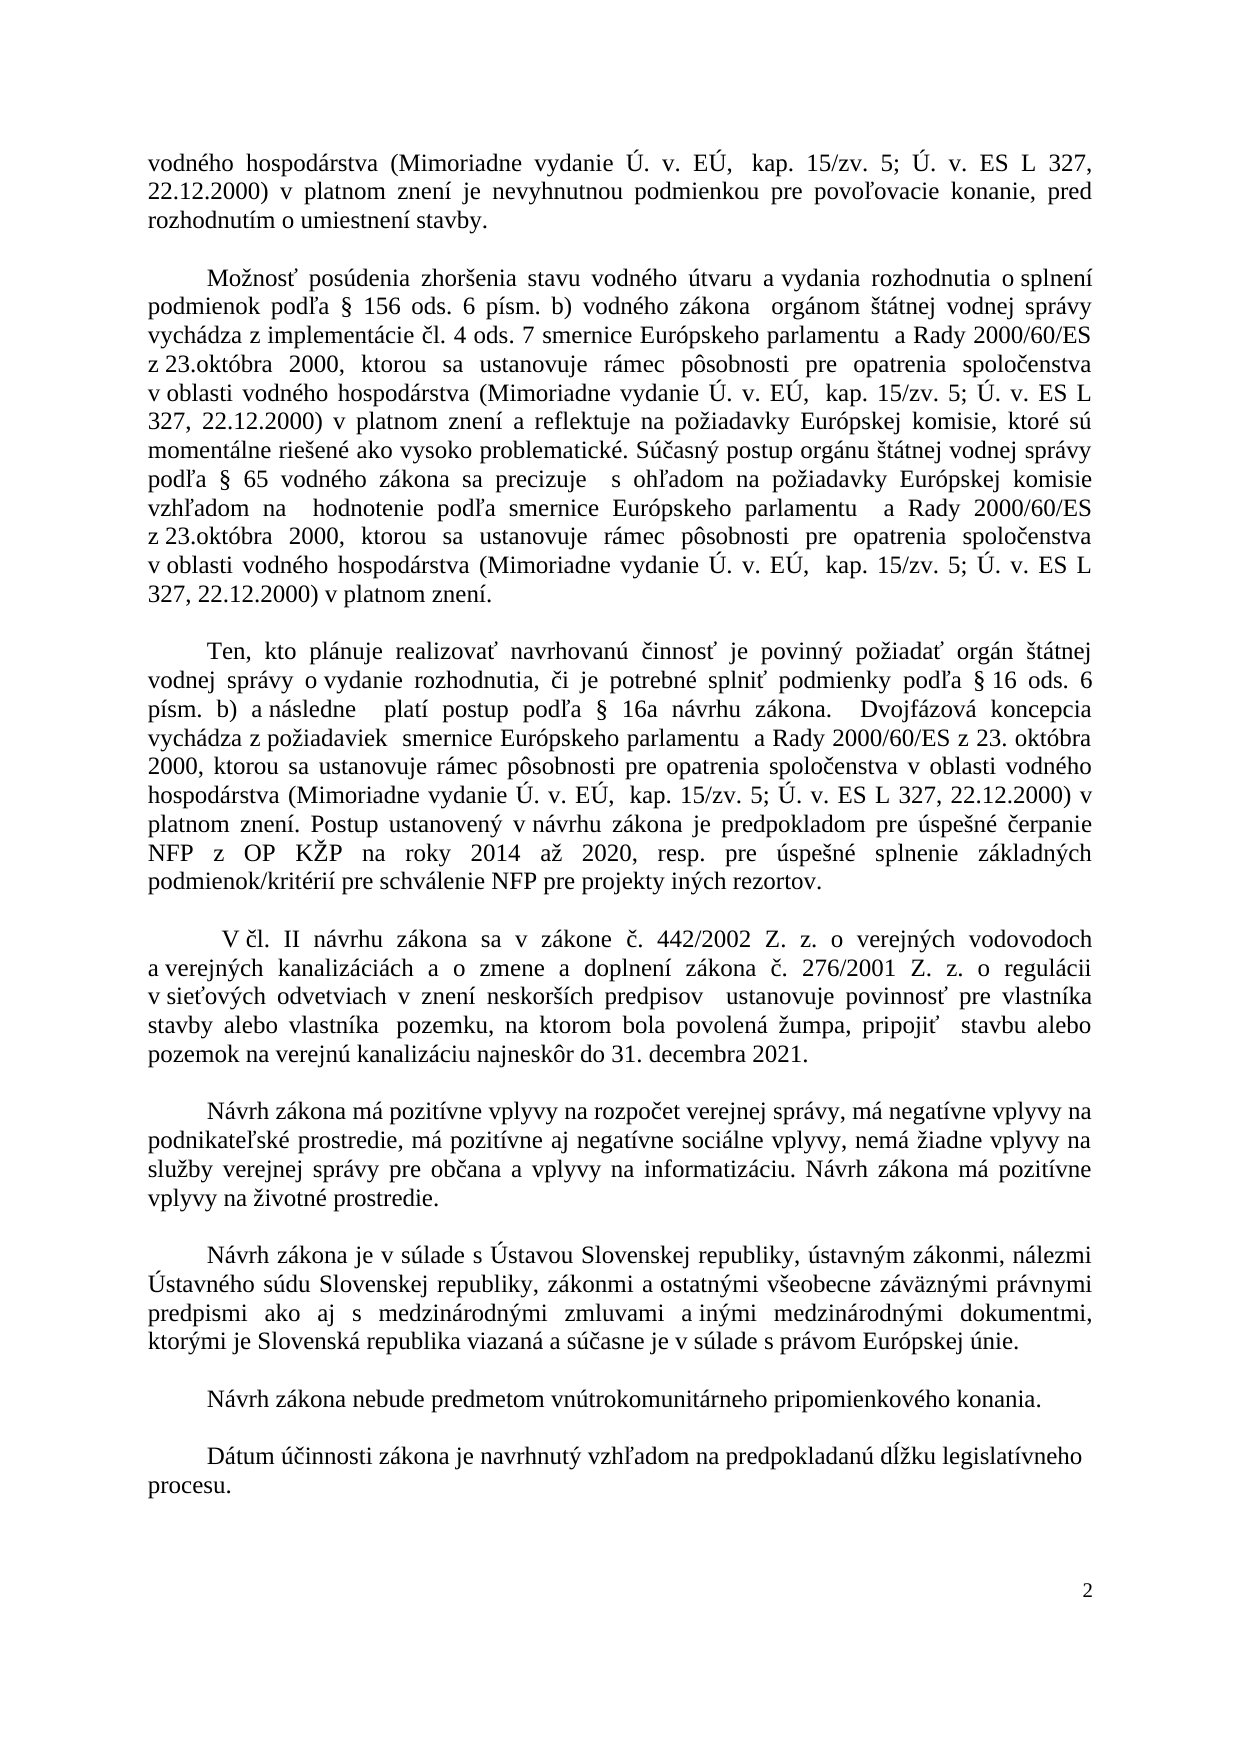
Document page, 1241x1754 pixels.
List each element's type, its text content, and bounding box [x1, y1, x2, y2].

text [148, 148, 1093, 234]
text Návrh zákona je v súlade s Ústavou Slovenskej republiky, ústavným zákonmi, nálezmi Ústavného súdu Slovenskej republiky, zákonmi a ostatnými všeobecne záväznými právnymi predpismi ako aj s medzinárodnými zmluvami a inými medzinárodnými dokumentmi, ktorými je Slovenská republika viazaná a súčasne je v súlade s právom Európskej únie. [148, 1240, 1093, 1355]
text Ten, kto plánuje realizovať navrhovanú činnosť je povinný požiadať orgán štátnej vodnej správy o vydanie rozhodnutia, či je potrebné splniť podmienky podľa § 16 ods. 6 písm. b) a následne platí postup podľa § 16a návrhu zákona. Dvojfázová koncepcia vychádza z požiadaviek smernice Európskeho parlamentu a Rady 2000/60/ES z 23. októbra 2000, ktorou sa ustanovuje rámec pôsobnosti pre opatrenia spoločenstva v oblasti vodného hospodárstva (Mimoriadne vydanie Ú. v. EÚ, kap. 15/zv. 5; Ú. v. ES L 327, 22.12.2000) v platnom znení. Postup ustanovený v návrhu zákona je predpokladom pre úspešné čerpanie NFP z OP KŽP na roky 2014 až 2020, resp. pre úspešné splnenie základných podmienok/kritérií pre schválenie NFP pre projekty iných rezortov. [148, 636, 1093, 895]
text Možnosť posúdenia zhoršenia stavu vodného útvaru a vydania rozhodnutia o splnení podmienok podľa § 156 ods. 6 písm. b) vodného zákona orgánom štátnej vodnej správy vychádza z implementácie čl. 4 ods. 7 smernice Európskeho parlamentu a Rady 2000/60/ES z 23.októbra 2000, ktorou sa ustanovuje rámec pôsobnosti pre opatrenia spoločenstva v oblasti vodného hospodárstva (Mimoriadne vydanie Ú. v. EÚ, kap. 15/zv. 5; Ú. v. ES L 327, 22.12.2000) v platnom znení a reflektuje na požiadavky Európskej komisie, ktoré sú momentálne riešené ako vysoko problematické. Súčasný postup orgánu štátnej vodnej správy podľa § 65 vodného zákona sa precizuje s ohľadom na požiadavky Európskej komisie vzhľadom na hodnotenie podľa smernice Európskeho parlamentu a Rady 2000/60/ES z 23.októbra 2000, ktorou sa ustanovuje rámec pôsobnosti pre opatrenia spoločenstva v oblasti vodného hospodárstva (Mimoriadne vydanie Ú. v. EÚ, kap. 15/zv. 5; Ú. v. ES L 327, 22.12.2000) v platnom znení. [148, 263, 1093, 608]
text V čl. II návrhu zákona sa v zákone č. 442/2002 Z. z. o verejných vodovodoch a verejných kanalizáciách a o zmene a doplnení zákona č. 276/2001 Z. z. o regulácii v sieťových odvetviach v znení neskorších predpisov ustanovuje povinnosť pre vlastníka stavby alebo vlastníka pozemku, na ktorom bola povolená žumpa, pripojiť stavbu alebo pozemok na verejnú kanalizáciu najneskôr do 31. decembra 2021. [148, 924, 1093, 1068]
text Návrh zákona nebude predmetom vnútrokomunitárneho pripomienkového konania. [148, 1384, 1093, 1413]
text Návrh zákona má pozitívne vplyvy na rozpočet verejnej správy, má negatívne vplyvy na podnikateľské prostredie, má pozitívne aj negatívne sociálne vplyvy, nemá žiadne vplyvy na služby verejnej správy pre občana a vplyvy na informatizáciu. Návrh zákona má pozitívne vplyvy na životné prostredie. [148, 1096, 1093, 1211]
text Dátum účinnosti zákona je navrhnutý vzhľadom na predpokladanú dĺžku legislatívneho procesu. [148, 1441, 1093, 1499]
